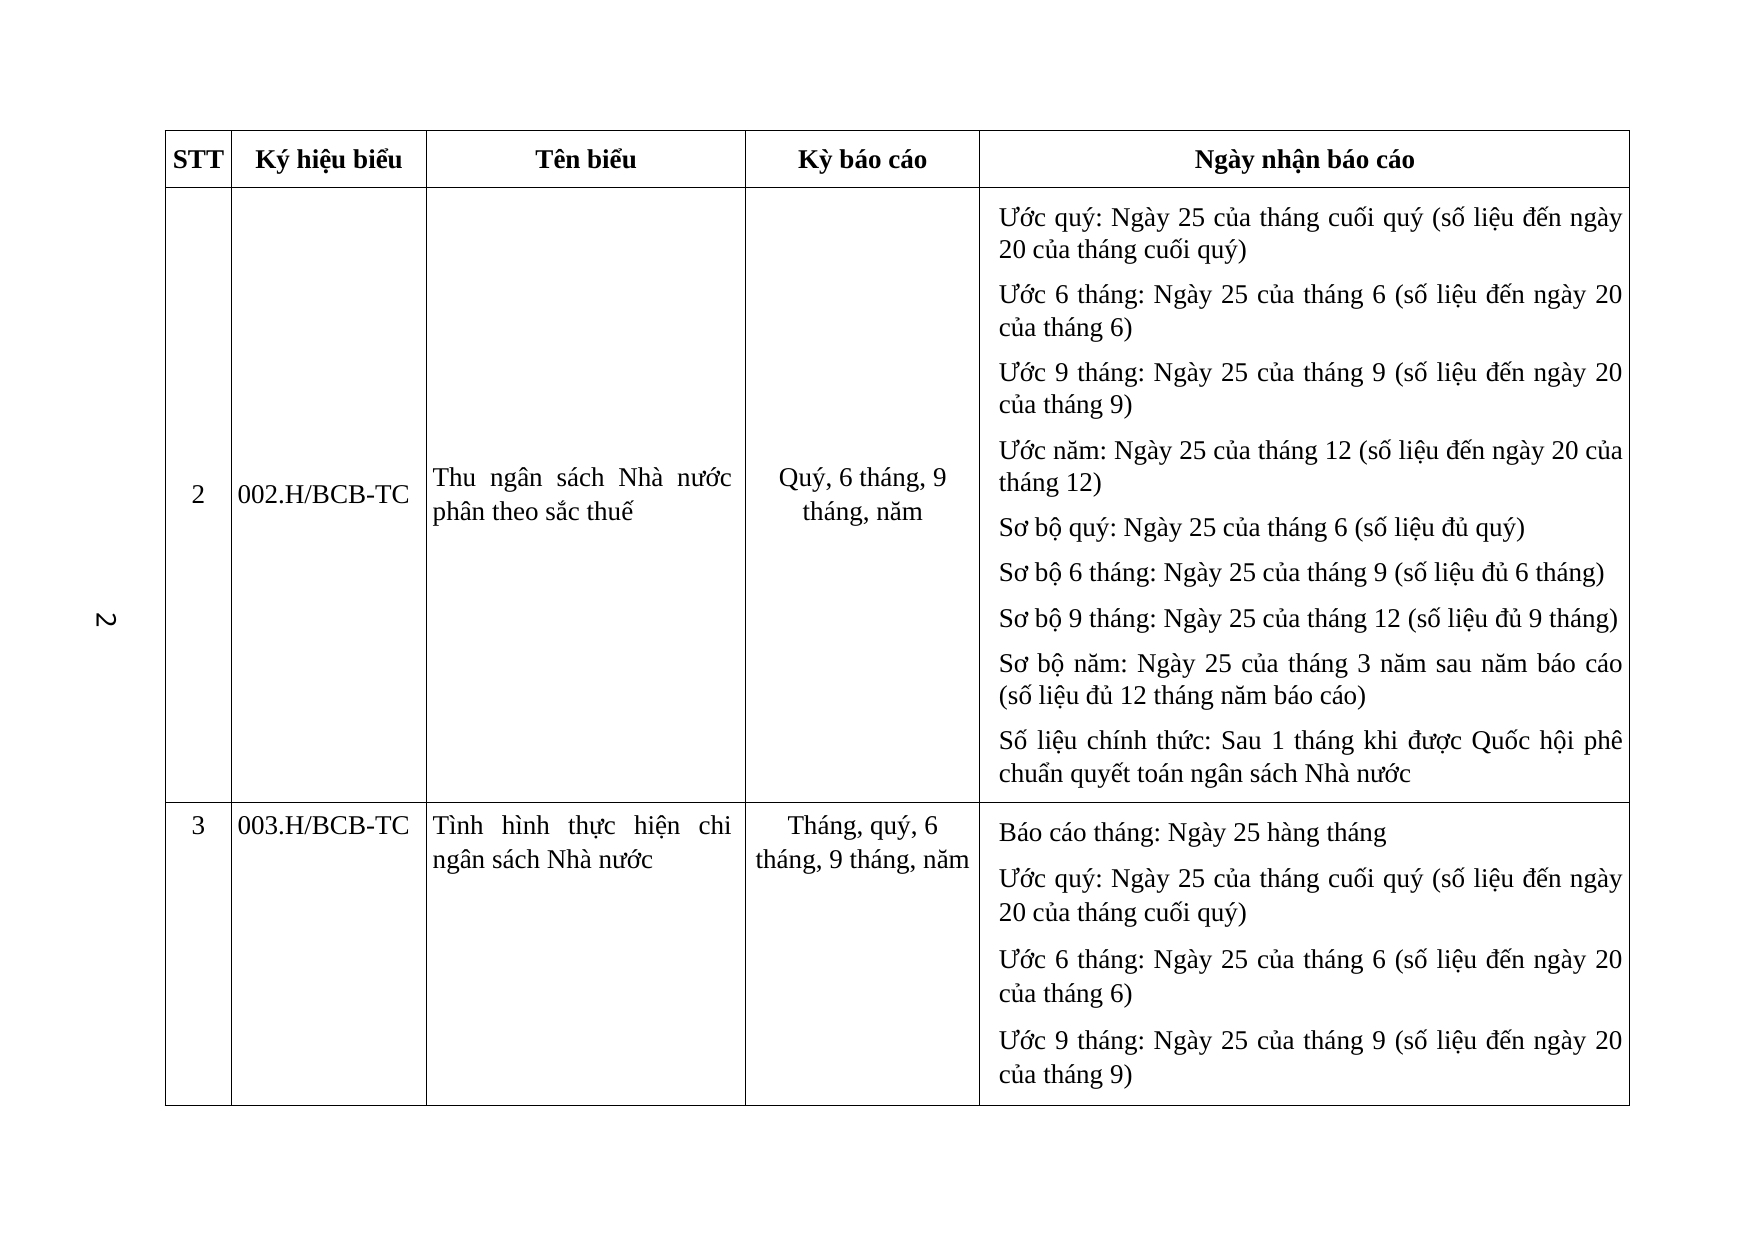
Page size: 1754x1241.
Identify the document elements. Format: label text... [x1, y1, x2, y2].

table_cell 003.H/BCB-TC [232, 803, 426, 1104]
table_cell 2 [166, 188, 231, 802]
table_header Tên biểu [427, 131, 745, 187]
table_cell Ước quý: Ngày 25 của tháng cuối quý (số liệu đến ngày 20 của tháng cuối quý) Ước 6 tháng: Ngày 25 của tháng 6 (số liệu đến ngày 20 của tháng 6) Ước 9 tháng: Ngày 25 của tháng 9 (số liệu đến ngày 20 của tháng 9) Ước năm: Ngày 25 của tháng 12 (số liệu đến ngày 20 của tháng 12) Sơ bộ quý: Ngày 25 của tháng 6 (số liệu đủ quý) Sơ bộ 6 tháng: Ngày 25 của tháng 9 (số liệu đủ 6 tháng) Sơ bộ 9 tháng: Ngày 25 của tháng 12 (số liệu đủ 9 tháng) Sơ bộ năm: Ngày 25 của tháng 3 năm sau năm báo cáo (số liệu đủ 12 tháng năm báo cáo) Số liệu chính thức: Sau 1 tháng khi được Quốc hội phê chuẩn quyết toán ngân sách Nhà nước [980, 188, 1629, 802]
table_header STT [166, 131, 231, 187]
table_cell Tháng, quý, 6 tháng, 9 tháng, năm [746, 803, 979, 1104]
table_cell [980, 803, 1629, 1104]
table_header Ngày nhận báo cáo [980, 131, 1629, 187]
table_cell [427, 803, 745, 1104]
table_cell Quý, 6 tháng, 9 tháng, năm [746, 188, 979, 802]
table_header Kỳ báo cáo [746, 131, 979, 187]
table_cell 002.H/BCB-TC [232, 188, 426, 802]
table_cell Thu ngân sách Nhà nước phân theo sắc thuế [427, 188, 745, 802]
table_header Ký hiệu biểu [232, 131, 426, 187]
table_cell 3 [166, 803, 231, 1104]
